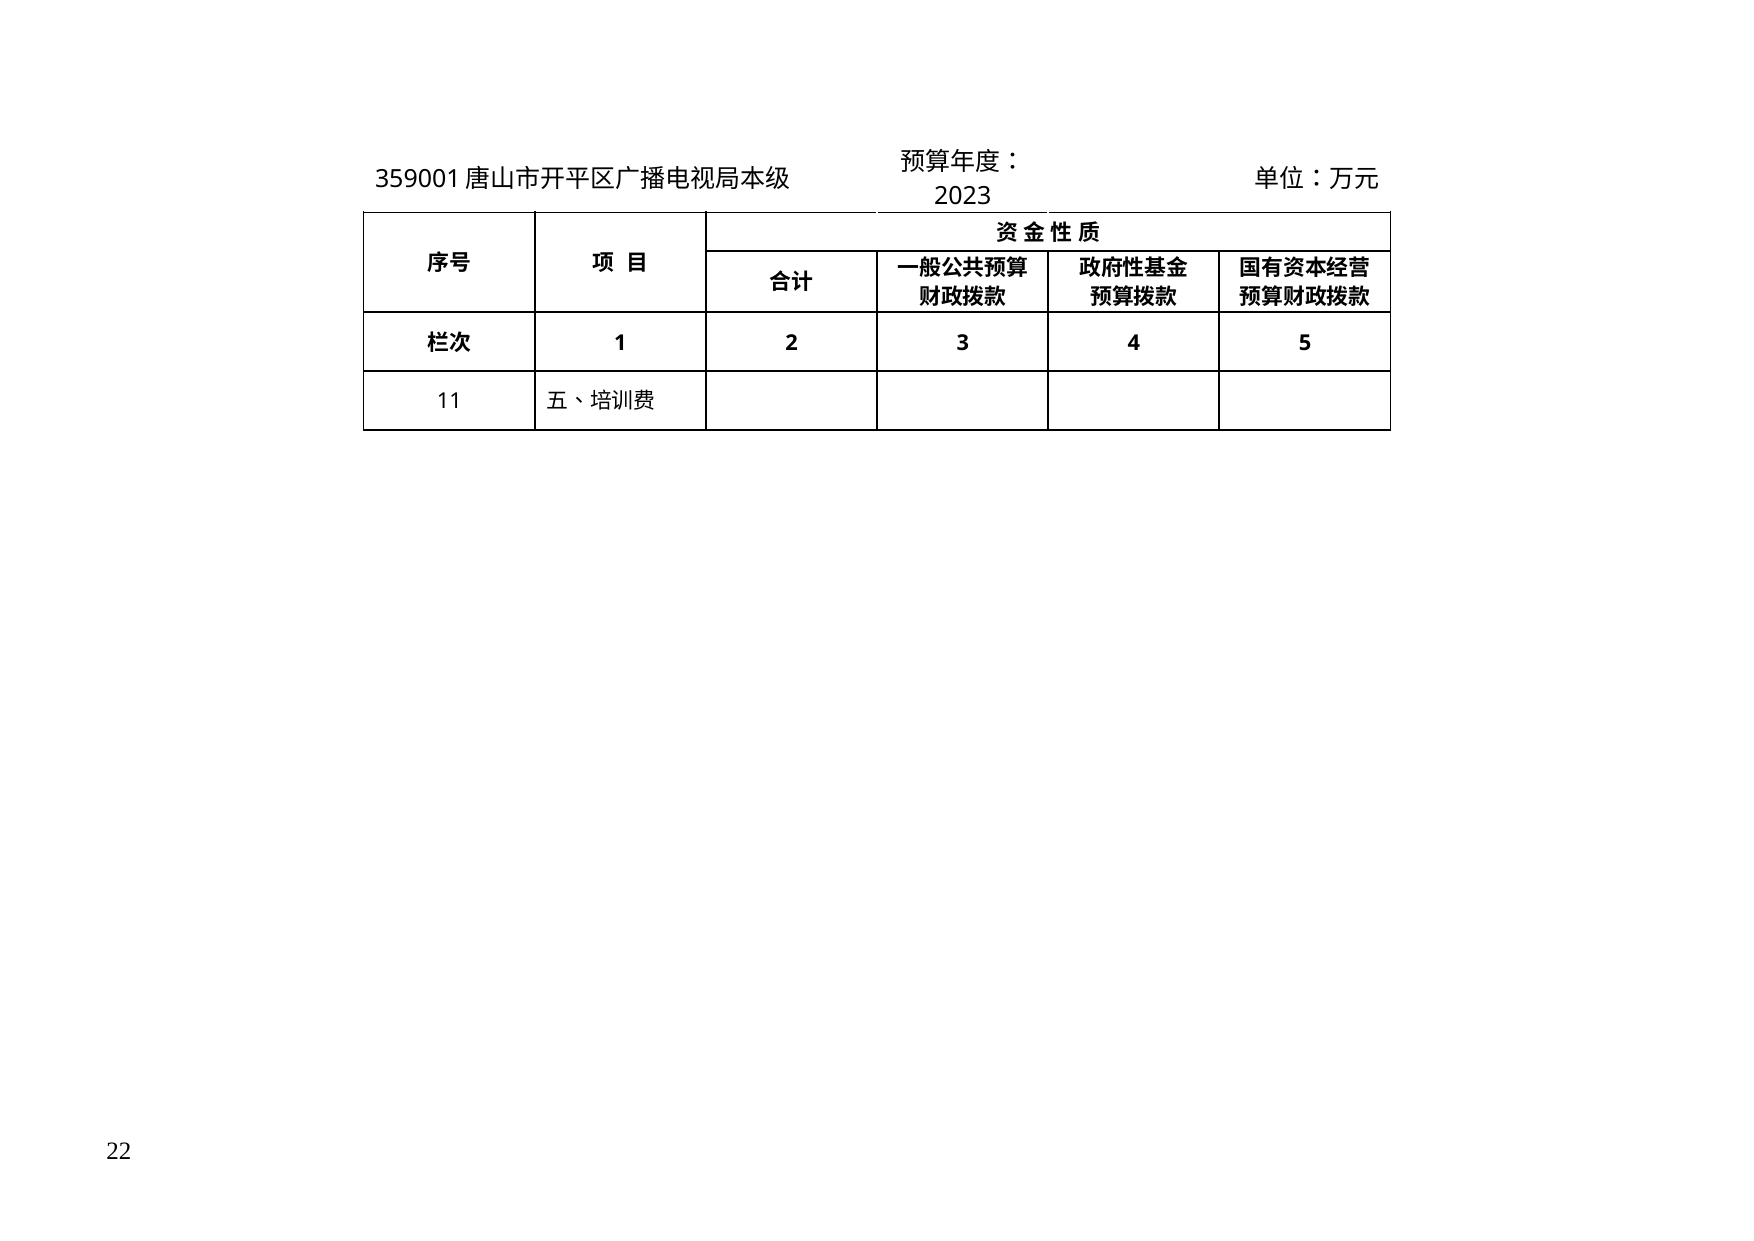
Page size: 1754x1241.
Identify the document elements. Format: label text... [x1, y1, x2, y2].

table_header 预算年度：2023 [878, 143, 1047, 211]
table_cell 五、培训费 [536, 372, 705, 429]
table_cell 3 [878, 313, 1047, 370]
table_cell 11 [364, 372, 534, 429]
table_cell [1049, 372, 1218, 429]
table_cell 栏次 [364, 313, 534, 370]
table_cell 5 [1220, 313, 1390, 370]
table_cell [878, 372, 1047, 429]
table_header 单位：万元 [1049, 143, 1390, 211]
table_cell 2 [707, 313, 876, 370]
table_cell 1 [536, 313, 705, 370]
table_cell 政府性基金 预算拨款 [1049, 252, 1218, 311]
table_cell 项 目 [536, 213, 705, 311]
table_cell 一般公共预算 财政拨款 [878, 252, 1047, 311]
table_cell [707, 372, 876, 429]
table_cell 序号 [364, 213, 534, 311]
table_cell 国有资本经营 预算财政拨款 [1220, 252, 1390, 311]
table_cell [1220, 372, 1390, 429]
table_cell 4 [1049, 313, 1218, 370]
table_cell 资 金 性 质 [707, 213, 1390, 250]
table_cell 合计 [707, 252, 876, 311]
table_header 359001唐山市开平区广播电视局本级 [364, 143, 876, 211]
